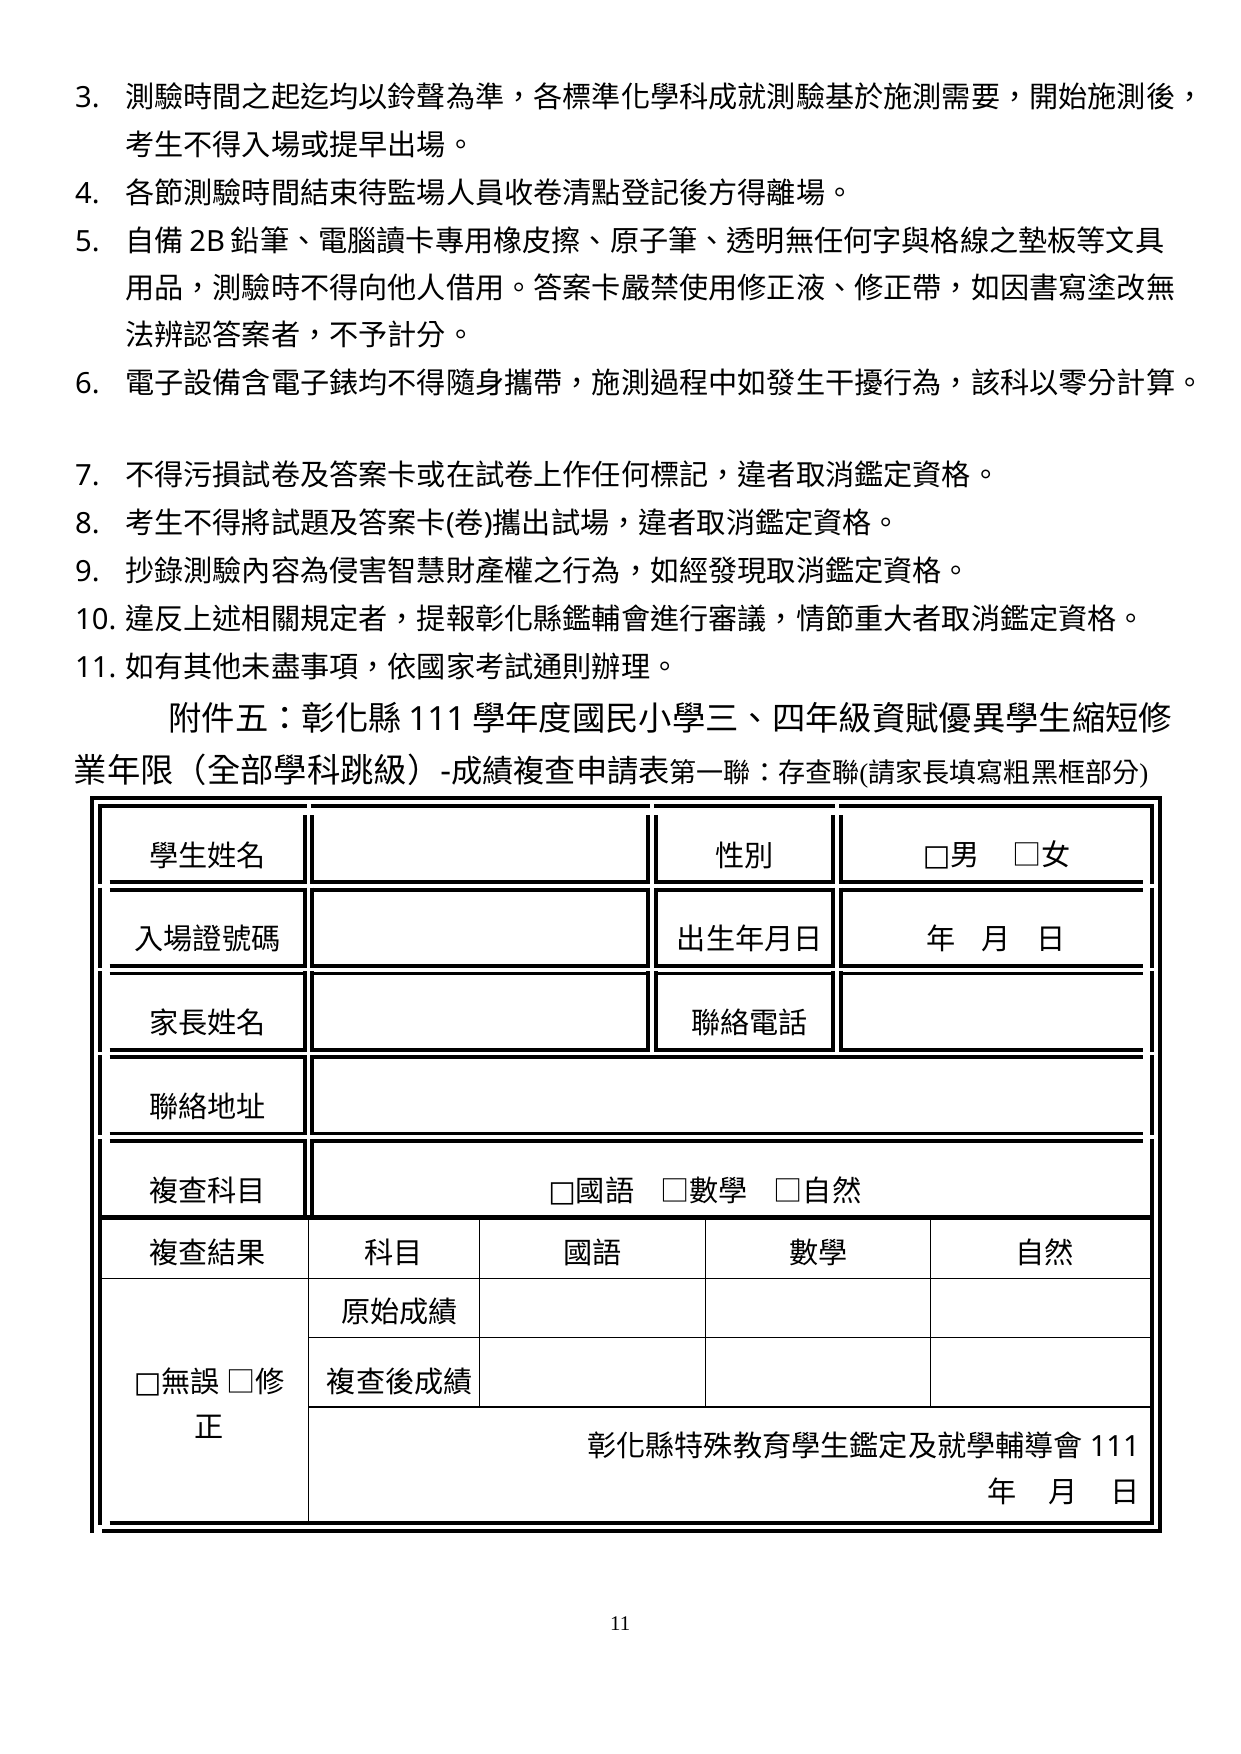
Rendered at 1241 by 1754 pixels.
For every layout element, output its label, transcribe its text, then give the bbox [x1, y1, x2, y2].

table_cell 複查結果 [102, 1220, 308, 1278]
table_cell 入場證號碼 [96, 880, 308, 964]
table_cell 自然 [931, 1220, 1150, 1278]
table_cell [480, 1048, 1156, 1131]
table_header [309, 800, 479, 880]
table_header [480, 800, 652, 880]
table_cell 科目 [309, 1220, 479, 1278]
list 電子設備含電子錶均不得隨身攜帶，施測過程中如發生干擾行為，該科以零分計算。 [75, 359, 1177, 447]
table_cell 家長姓名 [96, 964, 308, 1048]
table_cell [309, 1408, 479, 1521]
list 如有其他未盡事項，依國家考試通則辦理。 [75, 643, 1177, 686]
table_cell 彰化縣特殊教育學生鑑定及就學輔導會 111年 月 日 [480, 1408, 1150, 1521]
list 自備2B鉛筆、電腦讀卡專用橡皮擦、原子筆、透明無任何字與格線之墊板等文具用品，測驗時不得向他人借用。答案卡嚴禁使用修正液、修正帶，如因書寫塗改無法辨認答案者，不予計分。 [75, 217, 1177, 354]
table_cell □國語 □數學 □自然 [480, 1131, 1156, 1215]
table_header 性別 [652, 800, 837, 880]
table_cell [309, 1131, 479, 1215]
table_header □男 □女 [837, 800, 1156, 880]
table_header 學生姓名 [96, 800, 308, 880]
text 附件五：彰化縣111學年度國民小學三、四年級資賦優異學生縮短修業年限（全部學科跳級）-成績複查申請表第一聯：存查聯(請家長填寫粗黑框部分) [73, 691, 1177, 792]
table_cell 年 月 日 [837, 880, 1156, 964]
table_cell 複查後成績 [309, 1338, 479, 1406]
table_cell 原始成績 [309, 1279, 479, 1337]
list 各節測驗時間結束待監場人員收卷清點登記後方得離場。 [75, 169, 1177, 212]
table_cell [837, 964, 1156, 1048]
table_cell [706, 1338, 930, 1406]
table_cell [480, 1338, 705, 1406]
table_cell 國語 [480, 1220, 705, 1278]
list 抄錄測驗內容為侵害智慧財產權之行為，如經發現取消鑑定資格。 [75, 548, 1177, 590]
list 不得污損試卷及答案卡或在試卷上作任何標記，違者取消鑑定資格。 [75, 452, 1177, 494]
table_cell 出生年月日 [652, 880, 837, 964]
list 測驗時間之起迄均以鈴聲為準，各標準化學科成就測驗基於施測需要，開始施測後，考生不得入場或提早出場。 [75, 74, 1177, 164]
table_cell [480, 1279, 705, 1337]
table_cell 數學 [706, 1220, 930, 1278]
table_cell 聯絡電話 [652, 964, 837, 1048]
table_cell [480, 964, 652, 1048]
list 考生不得將試題及答案卡(卷)攜出試場，違者取消鑑定資格。 [75, 500, 1177, 542]
table_cell [706, 1279, 930, 1337]
table_cell 聯絡地址 [96, 1048, 308, 1131]
list 違反上述相關規定者，提報彰化縣鑑輔會進行審議，情節重大者取消鑑定資格。 [75, 596, 1177, 638]
table_cell [931, 1338, 1150, 1406]
table_cell [931, 1279, 1150, 1337]
table_cell [480, 880, 652, 964]
table_cell □無誤 □修正 [102, 1279, 308, 1521]
table_cell [309, 1048, 479, 1131]
table_cell [309, 964, 479, 1048]
table_cell [309, 880, 479, 964]
table_cell 複查科目 [96, 1131, 308, 1215]
